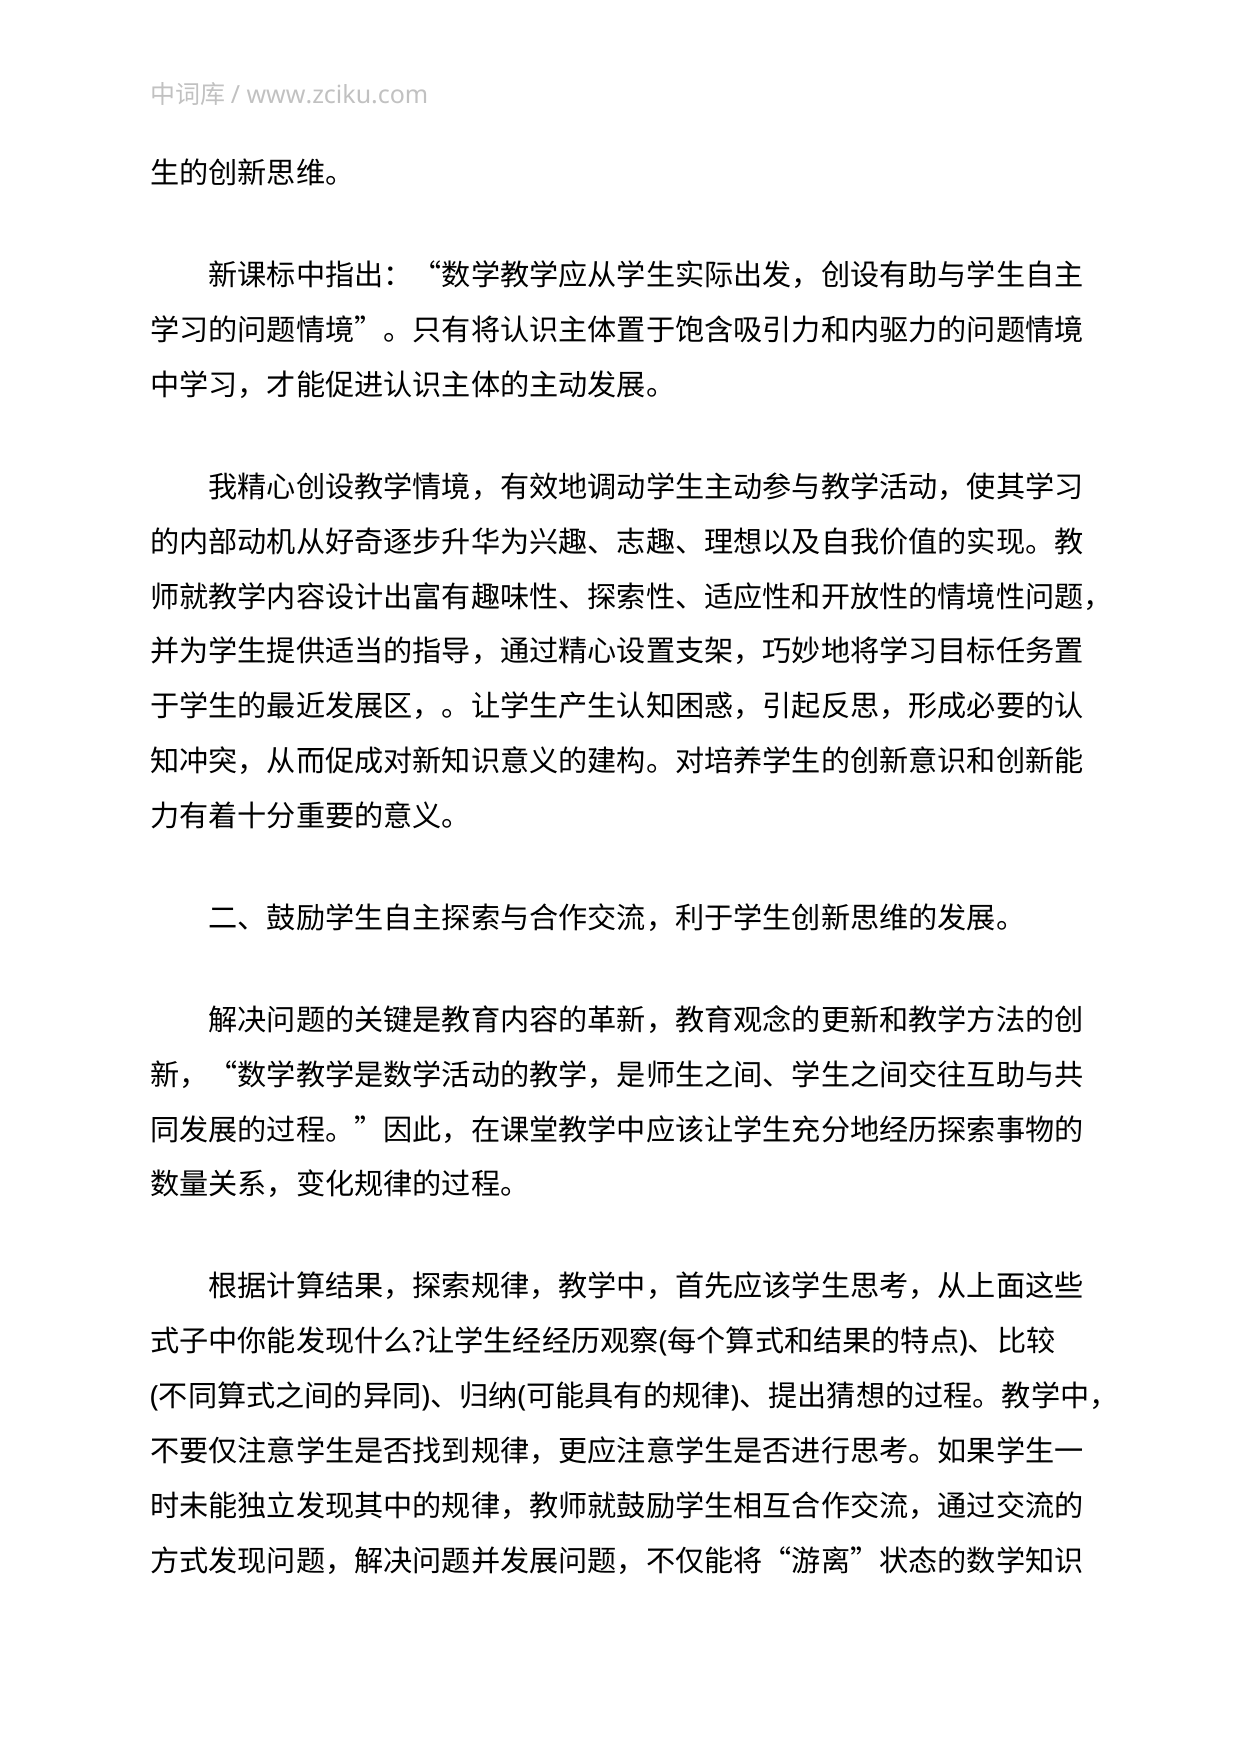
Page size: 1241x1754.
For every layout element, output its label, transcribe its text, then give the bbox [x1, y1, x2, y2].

text 解决问题的关键是教育内容的革新，教育观念的更新和教学方法的创新，“数学教学是数学活动的教学，是师生之间、学生之间交往互助与共同发展的过程。”因此，在课堂教学中应该让学生充分地经历探索事物的数量关系，变化规律的过程。 [150, 996, 1090, 1203]
text 新课标中指出：“数学教学应从学生实际出发，创设有助与学生自主学习的问题情境”。只有将认识主体置于饱含吸引力和内驱力的问题情境中学习，才能促进认识主体的主动发展。 [150, 252, 1090, 404]
text 我精心创设教学情境，有效地调动学生主动参与教学活动，使其学习的内部动机从好奇逐步升华为兴趣、志趣、理想以及自我价值的实现。教师就教学内容设计出富有趣味性、探索性、适应性和开放性的情境性问题，并为学生提供适当的指导，通过精心设置支架，巧妙地将学习目标任务置于学生的最近发展区，。让学生产生认知困惑，引起反思，形成必要的认知冲突，从而促成对新知识意义的建构。对培养学生的创新意识和创新能力有着十分重要的意义。 [150, 463, 1090, 835]
text 二、鼓励学生自主探索与合作交流，利于学生创新思维的发展。 [150, 894, 1090, 937]
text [150, 150, 1090, 192]
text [150, 1263, 1090, 1580]
